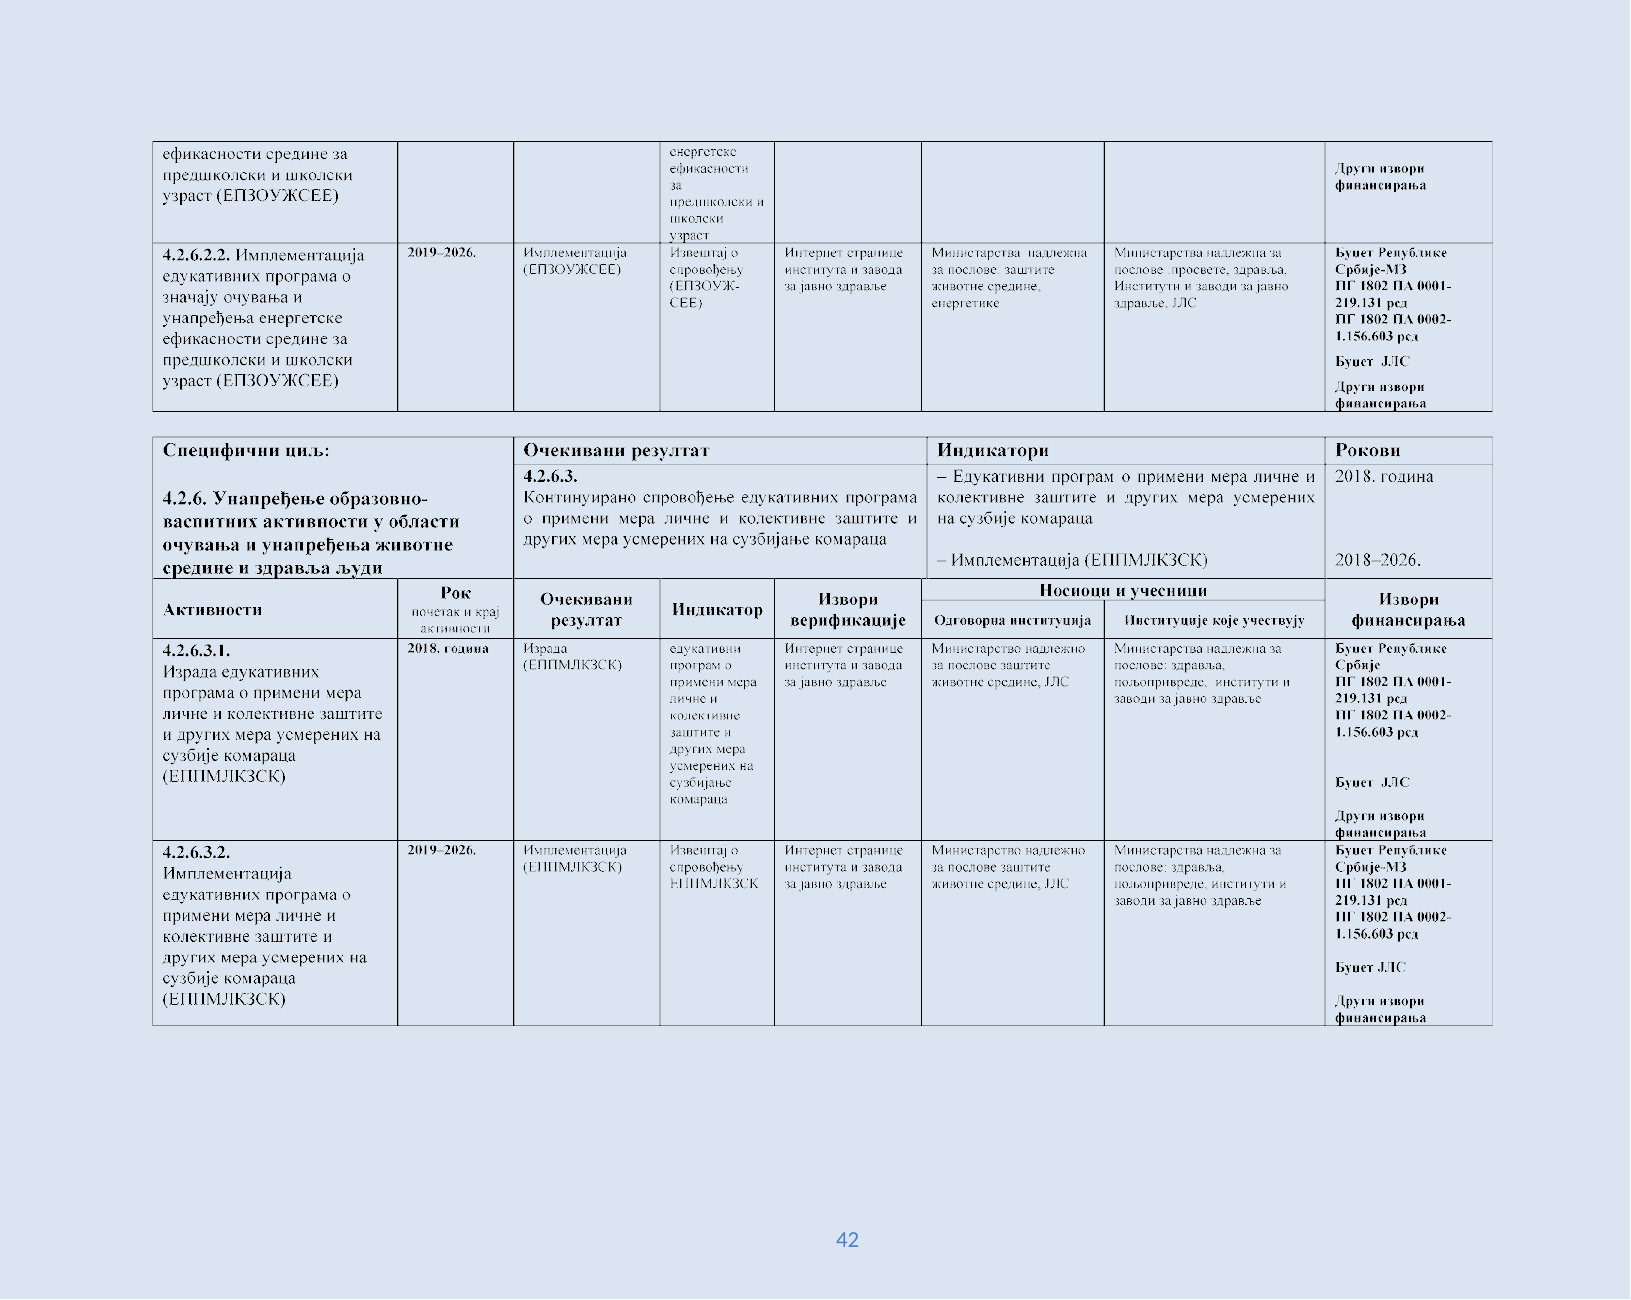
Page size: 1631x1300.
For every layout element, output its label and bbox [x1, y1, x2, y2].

picture [152, 141, 1493, 1026]
